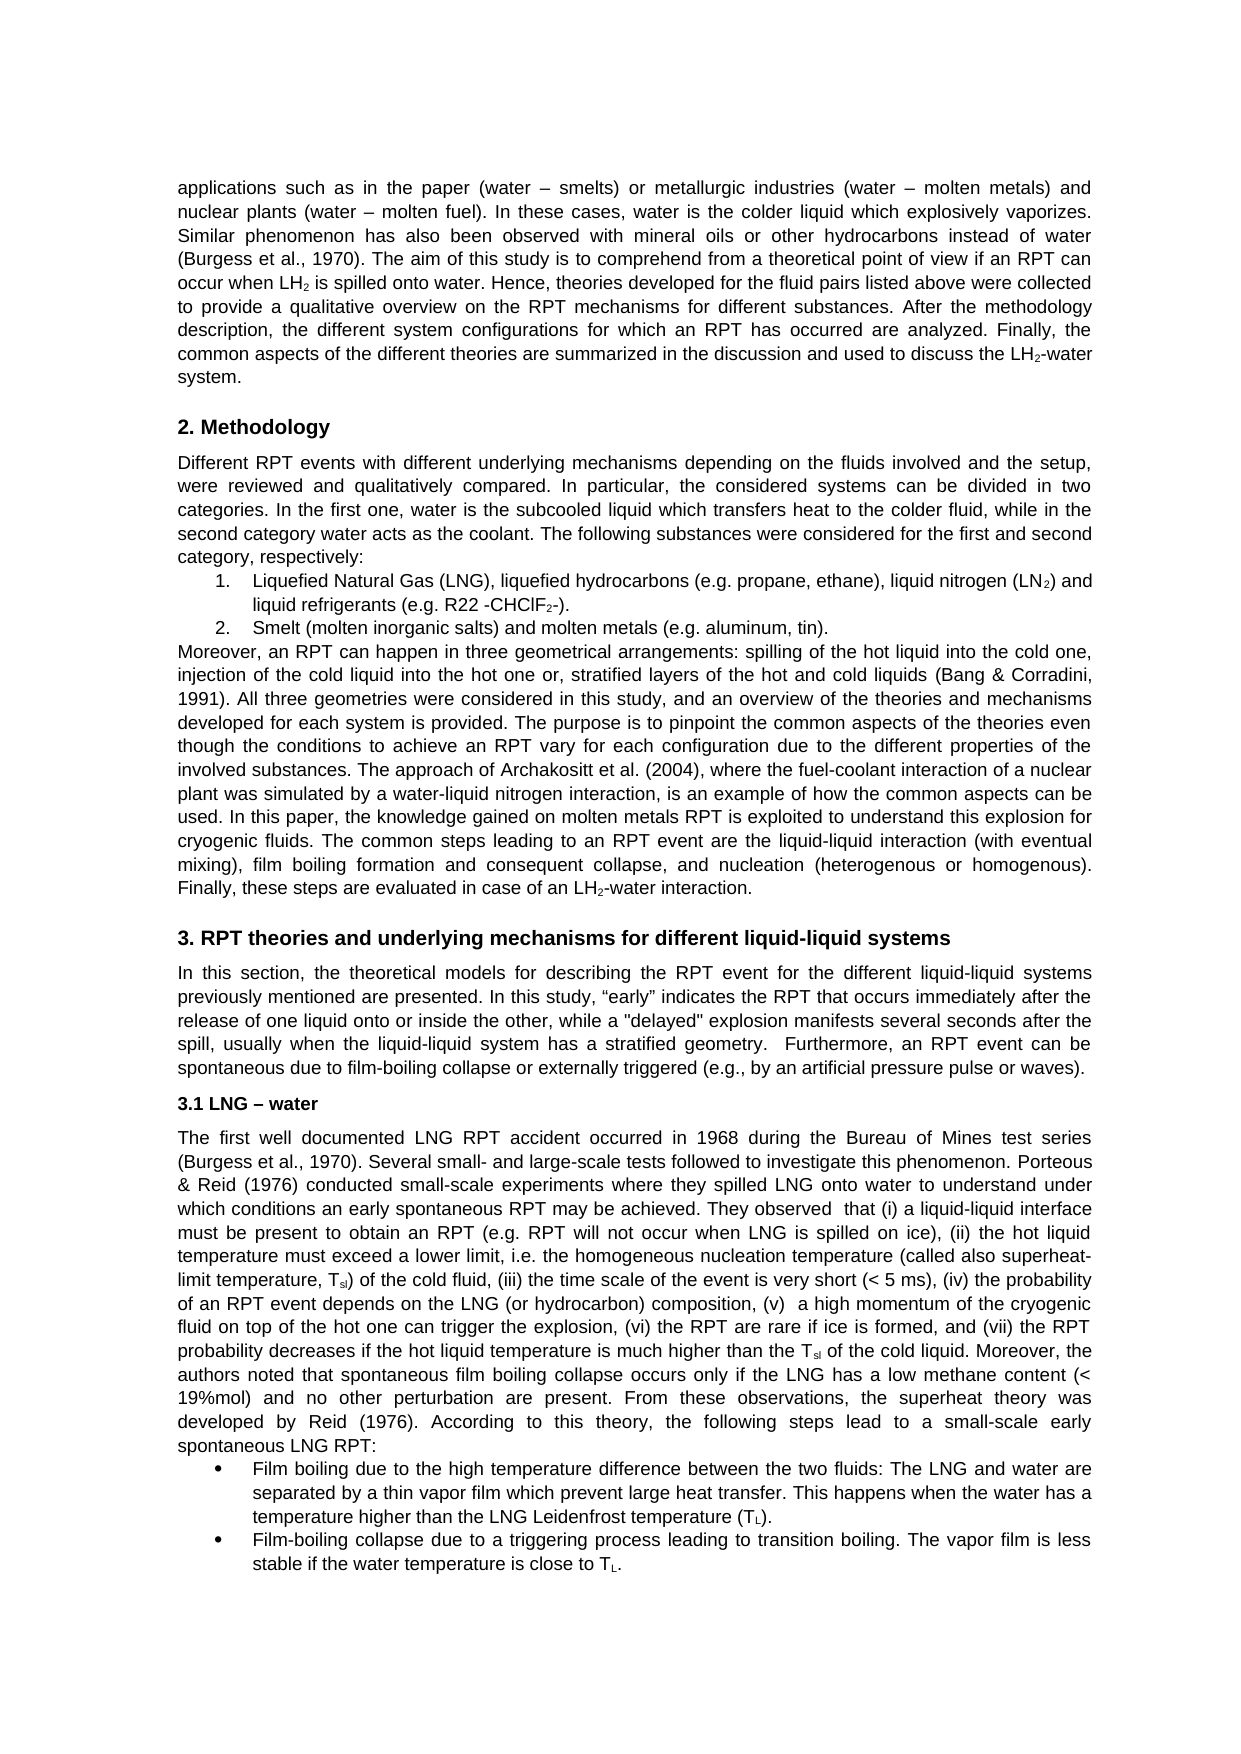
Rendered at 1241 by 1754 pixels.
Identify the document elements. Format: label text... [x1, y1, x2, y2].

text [177, 177, 1092, 388]
text In this section, the theoretical models for describing the RPT event for the different liquid-liquid systems previously mentioned are presented. In this study, “early” indicates the RPT that occurs immediately after the release of one liquid onto or inside the other, while a "delayed" explosion manifests several seconds after the spill, usually when the liquid-liquid system has a stratified geometry. Furthermore, an RPT event can be spontaneous due to film-boiling collapse or externally triggered (e.g., by an artificial pressure pulse or waves). [177, 962, 1092, 1078]
text Different RPT events with different underlying mechanisms depending on the fluids involved and the setup, were reviewed and qualitatively compared. In particular, the considered systems can be divided in two categories. In the first one, water is the subcooled liquid which transfers heat to the colder fluid, while in the second category water acts as the coolant. The following substances were considered for the first and second category, respectively: [177, 451, 1092, 568]
subtitle Methodology [177, 415, 1092, 439]
list Liquefied Natural Gas (LNG), liquefied hydrocarbons (e.g. propane, ethane), liquid nitrogen (LN2) and liquid refrigerants (e.g. R22 -CHClF2-). [215, 570, 1092, 615]
text Moreover, an RPT can happen in three geometrical arrangements: spilling of the hot liquid into the cold one, injection of the cold liquid into the hot one or, stratified layers of the hot and cold liquids (Bang & Corradini, 1991). All three geometries were considered in this study, and an overview of the theories and mechanisms developed for each system is provided. The purpose is to pinpoint the common aspects of the theories even though the conditions to achieve an RPT vary for each configuration due to the different properties of the involved substances. The approach of Archakositt et al. (2004), where the fuel-coolant interaction of a nuclear plant was simulated by a water-liquid nitrogen interaction, is an example of how the common aspects can be used. In this paper, the knowledge gained on molten metals RPT is exploited to understand this explosion for cryogenic fluids. The common steps leading to an RPT event are the liquid-liquid interaction (with eventual mixing), film boiling formation and consequent collapse, and nucleation (heterogenous or homogenous). Finally, these steps are evaluated in case of an LH2-water interaction. [177, 641, 1092, 899]
subtitle RPT theories and underlying mechanisms for different liquid-liquid systems [177, 926, 1092, 950]
subtitle LNG – water [177, 1093, 1092, 1114]
list Film-boiling collapse due to a triggering process leading to transition boiling. The vapor film is less stable if the water temperature is close to TL. [215, 1529, 1092, 1574]
list Smelt (molten inorganic salts) and molten metals (e.g. aluminum, tin). [215, 617, 1092, 638]
list Film boiling due to the high temperature difference between the two fluids: The LNG and water are separated by a thin vapor film which prevent large heat transfer. This happens when the water has a temperature higher than the LNG Leidenfrost temperature (TL). [215, 1458, 1092, 1527]
text The first well documented LNG RPT accident occurred in 1968 during the Bureau of Mines test series (Burgess et al., 1970). Several small- and large-scale tests followed to investigate this phenomenon. Porteous & Reid (1976) conducted small-scale experiments where they spilled LNG onto water to understand under which conditions an early spontaneous RPT may be achieved. They observed that (i) a liquid-liquid interface must be present to obtain an RPT (e.g. RPT will not occur when LNG is spilled on ice), (ii) the hot liquid temperature must exceed a lower limit, i.e. the homogeneous nucleation temperature (called also superheat-limit temperature, Tsl) of the cold fluid, (iii) the time scale of the event is very short (< 5 ms), (iv) the probability of an RPT event depends on the LNG (or hydrocarbon) composition, (v) a high momentum of the cryogenic fluid on top of the hot one can trigger the explosion, (vi) the RPT are rare if ice is formed, and (vii) the RPT probability decreases if the hot liquid temperature is much higher than the Tsl of the cold liquid. Moreover, the authors noted that spontaneous film boiling collapse occurs only if the LNG has a low methane content (< 19%mol) and no other perturbation are present. From these observations, the superheat theory was developed by Reid (1976). According to this theory, the following steps lead to a small-scale early spontaneous LNG RPT: [177, 1127, 1092, 1456]
